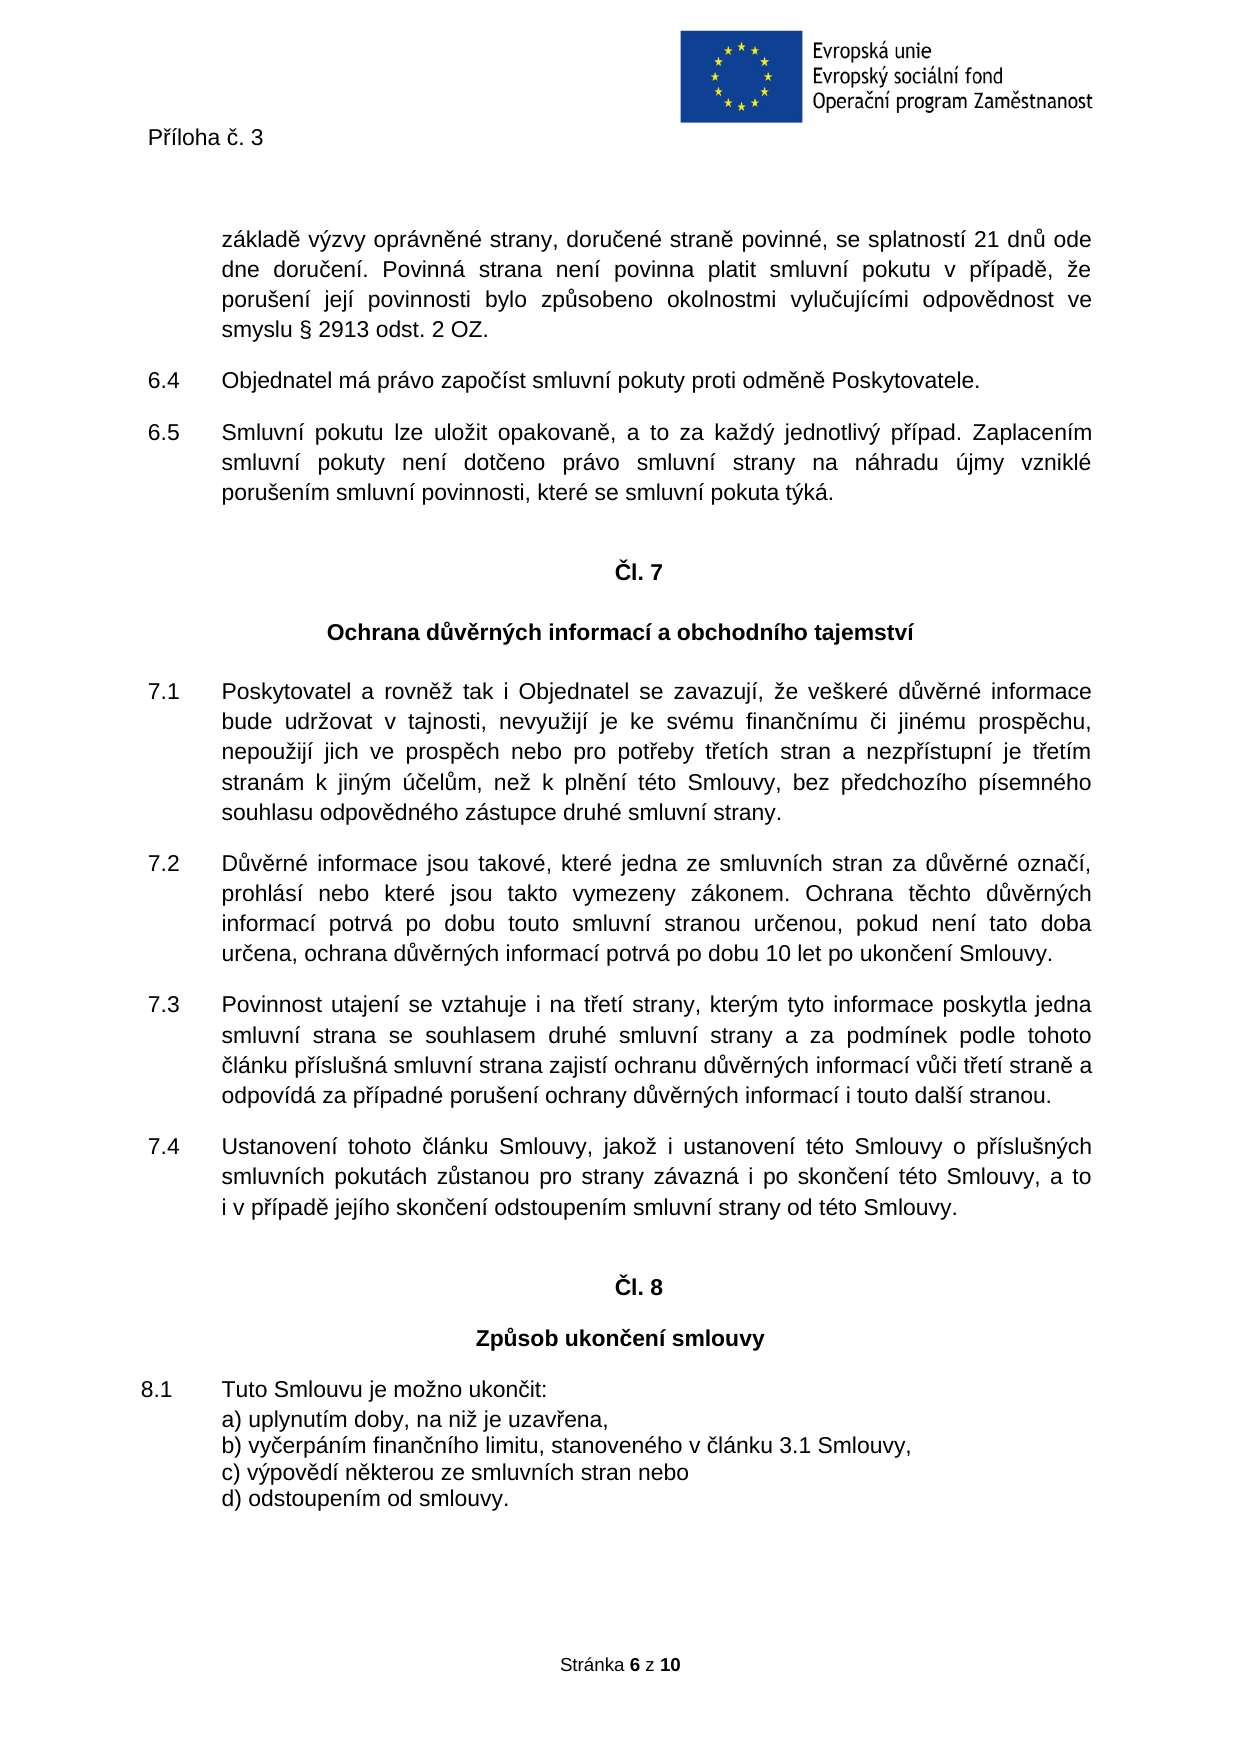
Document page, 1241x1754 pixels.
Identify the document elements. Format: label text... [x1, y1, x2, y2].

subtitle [148, 226, 1093, 343]
subtitle Objednatel má právo započíst smluvní pokuty proti odměně Poskytovatele. [148, 367, 1093, 394]
subtitle Způsob ukončení smlouvy [148, 1325, 1093, 1351]
picture [678, 29, 1093, 125]
text b) vyčerpáním finančního limitu, stanoveného v článku 3.1 Smlouvy, [221, 1432, 1093, 1459]
subtitle Povinnost utajení se vztahuje i na třetí strany, kterým tyto informace poskytla jedna smluvní strana se souhlasem druhé smluvní strany a za podmínek podle tohoto článku příslušná smluvní strana zajistí ochranu důvěrných informací vůči třetí straně a odpovídá za případné porušení ochrany důvěrných informací i touto další stranou. [148, 991, 1093, 1108]
text a) uplynutím doby, na niž je uzavřena, [221, 1406, 1093, 1432]
subtitle Důvěrné informace jsou takové, které jedna ze smluvních stran za důvěrné označí, prohlásí nebo které jsou takto vymezeny zákonem. Ochrana těchto důvěrných informací potrvá po dobu touto smluvní stranou určenou, pokud není tato doba určena, ochrana důvěrných informací potrvá po dobu 10 let po ukončení Smlouvy. [148, 850, 1093, 967]
subtitle Smluvní pokutu lze uložit opakovaně, a to za každý jednotlivý případ. Zaplacením smluvní pokuty není dotčeno právo smluvní strany na náhradu újmy vzniklé porušením smluvní povinnosti, které se smluvní pokuta týká. [148, 418, 1093, 505]
subtitle Tuto Smlouvu je možno ukončit: [141, 1376, 1093, 1402]
subtitle Ustanovení tohoto článku Smlouvy, jakož i ustanovení této Smlouvy o příslušných smluvních pokutách zůstanou pro strany závazná i po skončení této Smlouvy, a to i v případě jejího skončení odstoupením smluvní strany od této Smlouvy. [148, 1133, 1093, 1220]
text c) výpovědí některou ze smluvních stran nebo [221, 1459, 1093, 1485]
subtitle Poskytovatel a rovněž tak i Objednatel se zavazují, že veškeré důvěrné informace bude udržovat v tajnosti, nevyužijí je ke svému finančnímu či jinému prospěchu, nepoužijí jich ve prospěch nebo pro potřeby třetích stran a nezpřístupní je třetím stranám k jiným účelům, než k plnění této Smlouvy, bez předchozího písemného souhlasu odpovědného zástupce druhé smluvní strany. [148, 678, 1093, 825]
subtitle Ochrana důvěrných informací a obchodního tajemství [148, 618, 1093, 645]
text d) odstoupením od smlouvy. [221, 1485, 1093, 1511]
